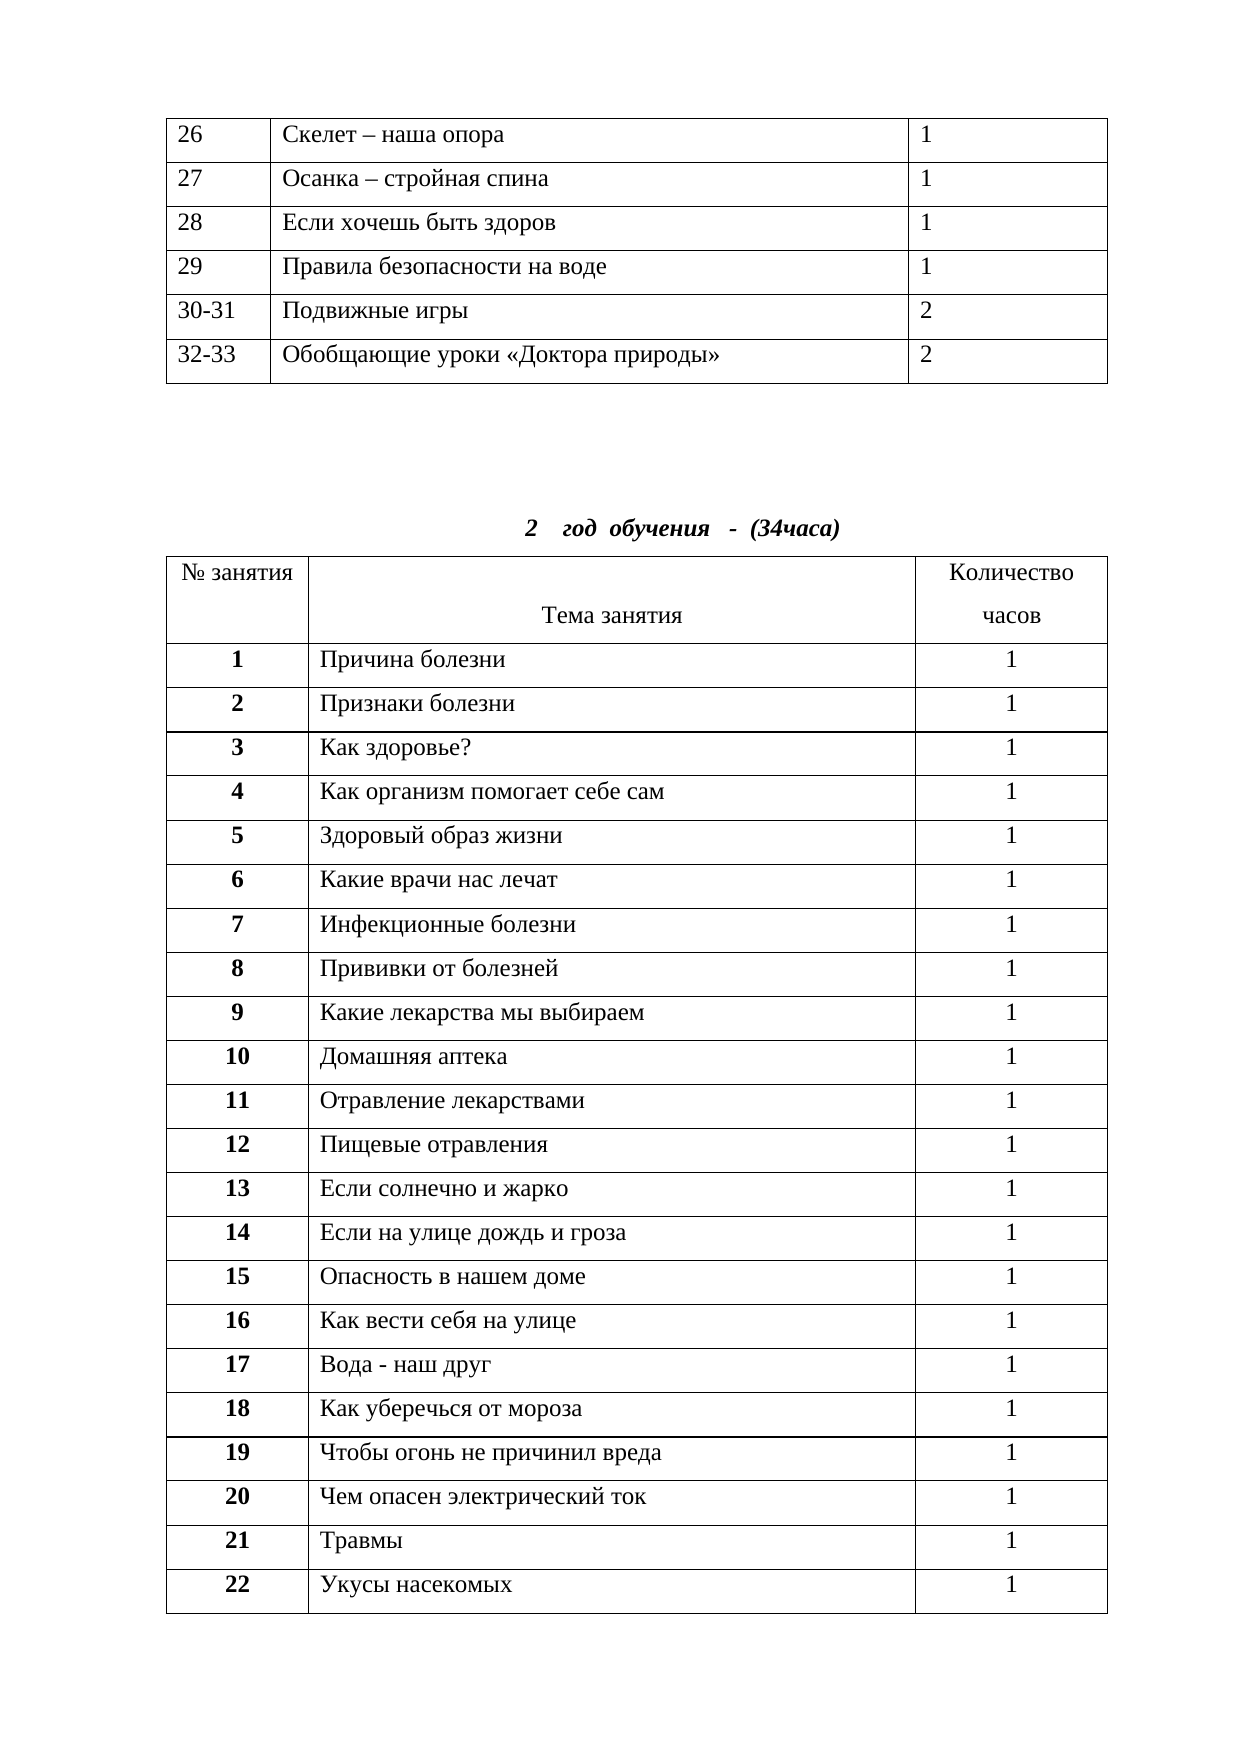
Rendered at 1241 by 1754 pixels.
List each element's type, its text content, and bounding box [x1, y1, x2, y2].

table_cell 1 [916, 1173, 1107, 1216]
table_cell 1 [916, 1305, 1107, 1348]
table_cell Чтобы огонь не причинил вреда [309, 1438, 915, 1480]
table_cell Подвижные игры [271, 295, 908, 338]
table_cell 1 [916, 688, 1107, 731]
table_cell 1 [916, 1129, 1107, 1172]
table_cell 13 [167, 1173, 308, 1216]
table_cell 19 [167, 1438, 308, 1480]
table_header № занятия [167, 557, 308, 643]
table_cell 28 [167, 207, 270, 250]
table_cell 5 [167, 821, 308, 863]
table_cell 1 [909, 251, 1107, 294]
table_cell 26 [167, 119, 270, 162]
table_cell 1 [916, 865, 1107, 908]
table_cell Чем опасен электрический ток [309, 1481, 915, 1524]
table_cell 1 [916, 1217, 1107, 1260]
table_cell 1 [916, 1526, 1107, 1568]
table_cell Какие лекарства мы выбираем [309, 997, 915, 1040]
table_cell 1 [916, 776, 1107, 819]
table_cell Инфекционные болезни [309, 909, 915, 952]
table_cell 1 [909, 163, 1107, 206]
table_cell 17 [167, 1349, 308, 1392]
table_cell 1 [909, 207, 1107, 250]
table_cell 27 [167, 163, 270, 206]
table_cell 11 [167, 1085, 308, 1128]
table_cell 2 [909, 340, 1107, 382]
table_cell 22 [167, 1570, 308, 1613]
table_cell Домашняя аптека [309, 1041, 915, 1084]
table_cell 1 [916, 1085, 1107, 1128]
table_cell 20 [167, 1481, 308, 1524]
table_cell 1 [916, 1481, 1107, 1524]
table_cell 30-31 [167, 295, 270, 338]
table_cell Если на улице дождь и гроза [309, 1217, 915, 1260]
table_cell Правила безопасности на воде [271, 251, 908, 294]
text 2 год обучения - (34часа) [214, 513, 1152, 542]
table_cell 7 [167, 909, 308, 952]
table_cell 32-33 [167, 340, 270, 382]
table_cell Если хочешь быть здоров [271, 207, 908, 250]
table_cell Обобщающие уроки «Доктора природы» [271, 340, 908, 382]
table_cell 1 [916, 1349, 1107, 1392]
table_cell Если солнечно и жарко [309, 1173, 915, 1216]
table_cell Здоровый образ жизни [309, 821, 915, 863]
table_cell Как здоровье? [309, 733, 915, 775]
table_cell 1 [916, 733, 1107, 775]
table_cell 12 [167, 1129, 308, 1172]
table_cell 2 [167, 688, 308, 731]
table_cell 1 [916, 1393, 1107, 1436]
table_cell Как организм помогает себе сам [309, 776, 915, 819]
table_cell 1 [916, 1261, 1107, 1304]
table_cell Отравление лекарствами [309, 1085, 915, 1128]
table_cell Как вести себя на улице [309, 1305, 915, 1348]
table_cell 10 [167, 1041, 308, 1084]
table_cell 1 [167, 644, 308, 687]
table_cell 3 [167, 733, 308, 775]
table_cell 9 [167, 997, 308, 1040]
table_cell 1 [916, 953, 1107, 996]
table_cell 4 [167, 776, 308, 819]
table_header Количество часов [916, 557, 1107, 643]
table_cell Опасность в нашем доме [309, 1261, 915, 1304]
table_cell 16 [167, 1305, 308, 1348]
table_cell 8 [167, 953, 308, 996]
table_cell Признаки болезни [309, 688, 915, 731]
table_cell Пищевые отравления [309, 1129, 915, 1172]
table_cell 1 [916, 1570, 1107, 1613]
table_cell 1 [916, 997, 1107, 1040]
table_cell Какие врачи нас лечат [309, 865, 915, 908]
table_cell 1 [909, 119, 1107, 162]
table_cell 1 [916, 1438, 1107, 1480]
table_cell Как уберечься от мороза [309, 1393, 915, 1436]
table_header Тема занятия [309, 557, 915, 643]
table_cell Осанка – стройная спина [271, 163, 908, 206]
table_cell 21 [167, 1526, 308, 1568]
table_cell 2 [909, 295, 1107, 338]
table_cell Прививки от болезней [309, 953, 915, 996]
table_cell 15 [167, 1261, 308, 1304]
table_cell Укусы насекомых [309, 1570, 915, 1613]
table_cell 14 [167, 1217, 308, 1260]
table_cell 1 [916, 821, 1107, 863]
table_cell 1 [916, 1041, 1107, 1084]
table_cell 1 [916, 909, 1107, 952]
table_cell Причина болезни [309, 644, 915, 687]
table_cell 6 [167, 865, 308, 908]
table_cell Травмы [309, 1526, 915, 1568]
table_cell 18 [167, 1393, 308, 1436]
table_cell Скелет – наша опора [271, 119, 908, 162]
table_cell 1 [916, 644, 1107, 687]
table_cell 29 [167, 251, 270, 294]
table_cell Вода - наш друг [309, 1349, 915, 1392]
